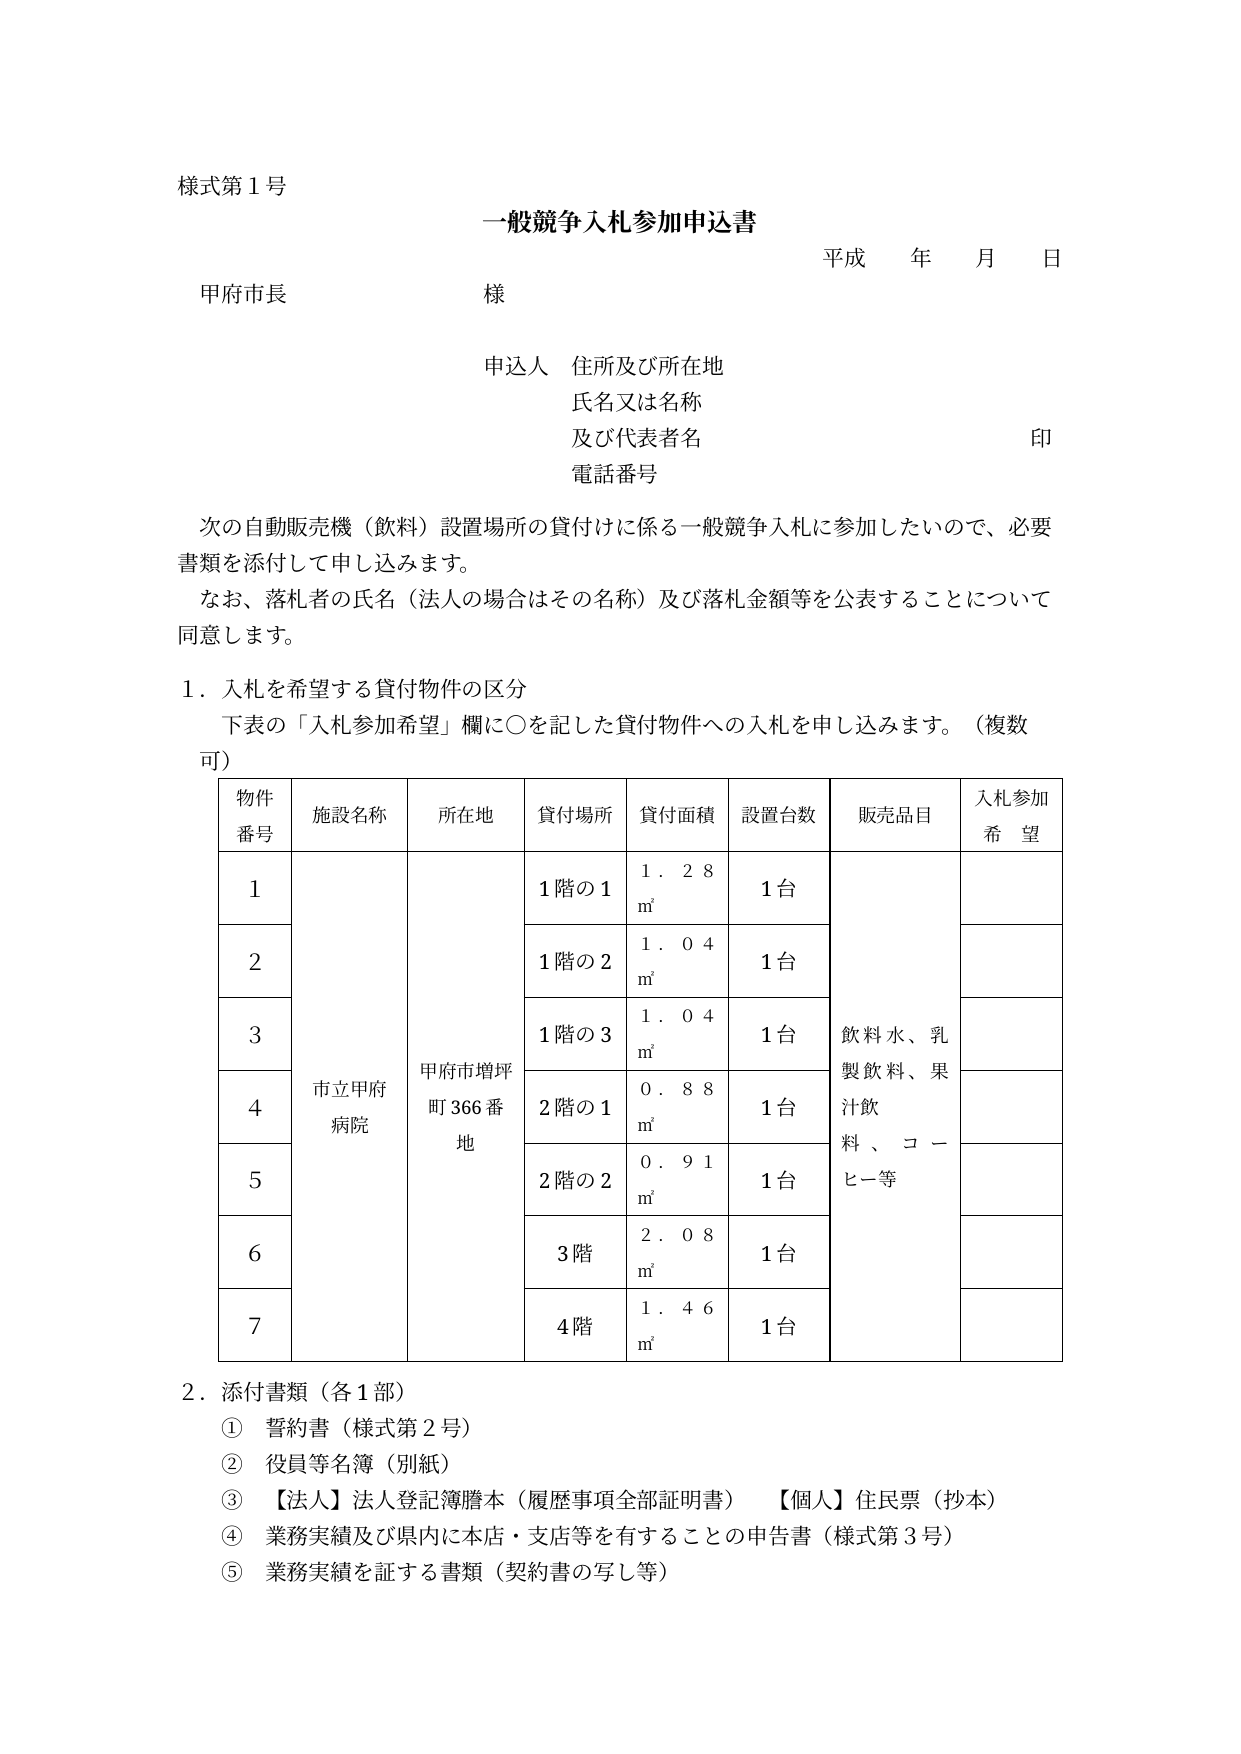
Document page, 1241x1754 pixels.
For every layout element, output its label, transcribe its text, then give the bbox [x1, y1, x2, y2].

text 申込人 住所及び所在地 [177, 347, 1063, 383]
table_header 入札参加 希 望 [961, 779, 1062, 851]
table_cell ５ [219, 1144, 291, 1215]
table_cell １．０４㎡ [627, 925, 728, 997]
table_cell ２．０８㎡ [627, 1216, 728, 1288]
text ① 誓約書（様式第２号） [199, 1409, 1063, 1445]
table_header 物件番号 [219, 779, 291, 851]
table_cell 甲府市増坪町366番地 [408, 852, 524, 1361]
table_cell [961, 1216, 1062, 1288]
table_header 設置台数 [729, 779, 829, 851]
table_cell 4階 [525, 1289, 626, 1361]
table_cell １．２８㎡ [627, 852, 728, 924]
text ２．添付書類（各1部） [177, 1373, 1063, 1409]
table_cell 1台 [729, 998, 829, 1069]
table_cell [961, 1289, 1062, 1361]
table_cell 1階の2 [525, 925, 626, 997]
table_cell 1台 [729, 1216, 829, 1288]
table_cell 1台 [729, 1289, 829, 1361]
table_header 販売品目 [831, 779, 960, 851]
table_header 貸付面積 [627, 779, 728, 851]
table_cell 市立甲府 病院 [292, 852, 407, 1361]
table_cell 2階の2 [525, 1144, 626, 1215]
text 次の自動販売機（飲料）設置場所の貸付けに係る一般競争入札に参加したいので、必要書類を添付して申し込みます。 [177, 508, 1063, 580]
table_cell ７ [219, 1289, 291, 1361]
table_cell [961, 925, 1062, 997]
text 甲府市長 様 [177, 275, 1063, 311]
table_cell 1階の1 [525, 852, 626, 924]
table_cell １．４６㎡ [627, 1289, 728, 1361]
table_cell 1台 [729, 852, 829, 924]
text 電話番号 [177, 454, 1063, 491]
table_cell 1台 [729, 1144, 829, 1215]
table_cell 2階の1 [525, 1071, 626, 1142]
table_cell １．０４㎡ [627, 998, 728, 1069]
text ④ 業務実績及び県内に本店・支店等を有することの申告書（様式第３号） [199, 1517, 1063, 1553]
table_cell 飲料水、乳製飲料、果汁飲 料、コーヒー等 [831, 852, 960, 1361]
table_cell ６ [219, 1216, 291, 1288]
table_cell ３ [219, 998, 291, 1069]
text 氏名又は名称 [177, 383, 1063, 419]
text ③ 【法人】法人登記簿謄本（履歴事項全部証明書） 【個人】住民票（抄本） [199, 1481, 1063, 1517]
table_cell 1台 [729, 1071, 829, 1142]
table_cell [961, 1144, 1062, 1215]
text 平成 年 月 日 [177, 239, 1063, 275]
table_cell [961, 1071, 1062, 1142]
table_cell ０．９１㎡ [627, 1144, 728, 1215]
text 下表の「入札参加希望」欄に○を記した貸付物件への入札を申し込みます。（複数可） [177, 706, 1063, 778]
text 一般競争入札参加申込書 [177, 203, 1063, 239]
table_cell ４ [219, 1071, 291, 1142]
table_cell ２ [219, 925, 291, 997]
table_header 所在地 [408, 779, 524, 851]
table_cell ０．８８㎡ [627, 1071, 728, 1142]
table_cell [961, 998, 1062, 1069]
text １．入札を希望する貸付物件の区分 [177, 670, 1063, 706]
text 及び代表者名 印 [177, 419, 1063, 454]
table_cell [961, 852, 1062, 924]
table_cell 3階 [525, 1216, 626, 1288]
table_cell 1台 [729, 925, 829, 997]
table_cell 1階の3 [525, 998, 626, 1069]
table_header 貸付場所 [525, 779, 626, 851]
text 様式第１号 [177, 167, 1063, 203]
text ⑤ 業務実績を証する書類（契約書の写し等） [199, 1553, 1063, 1589]
table_header 施設名称 [292, 779, 407, 851]
text なお、落札者の氏名（法人の場合はその名称）及び落札金額等を公表することについて同意します。 [177, 580, 1063, 652]
table_cell １ [219, 852, 291, 924]
text ② 役員等名簿（別紙） [199, 1445, 1063, 1481]
